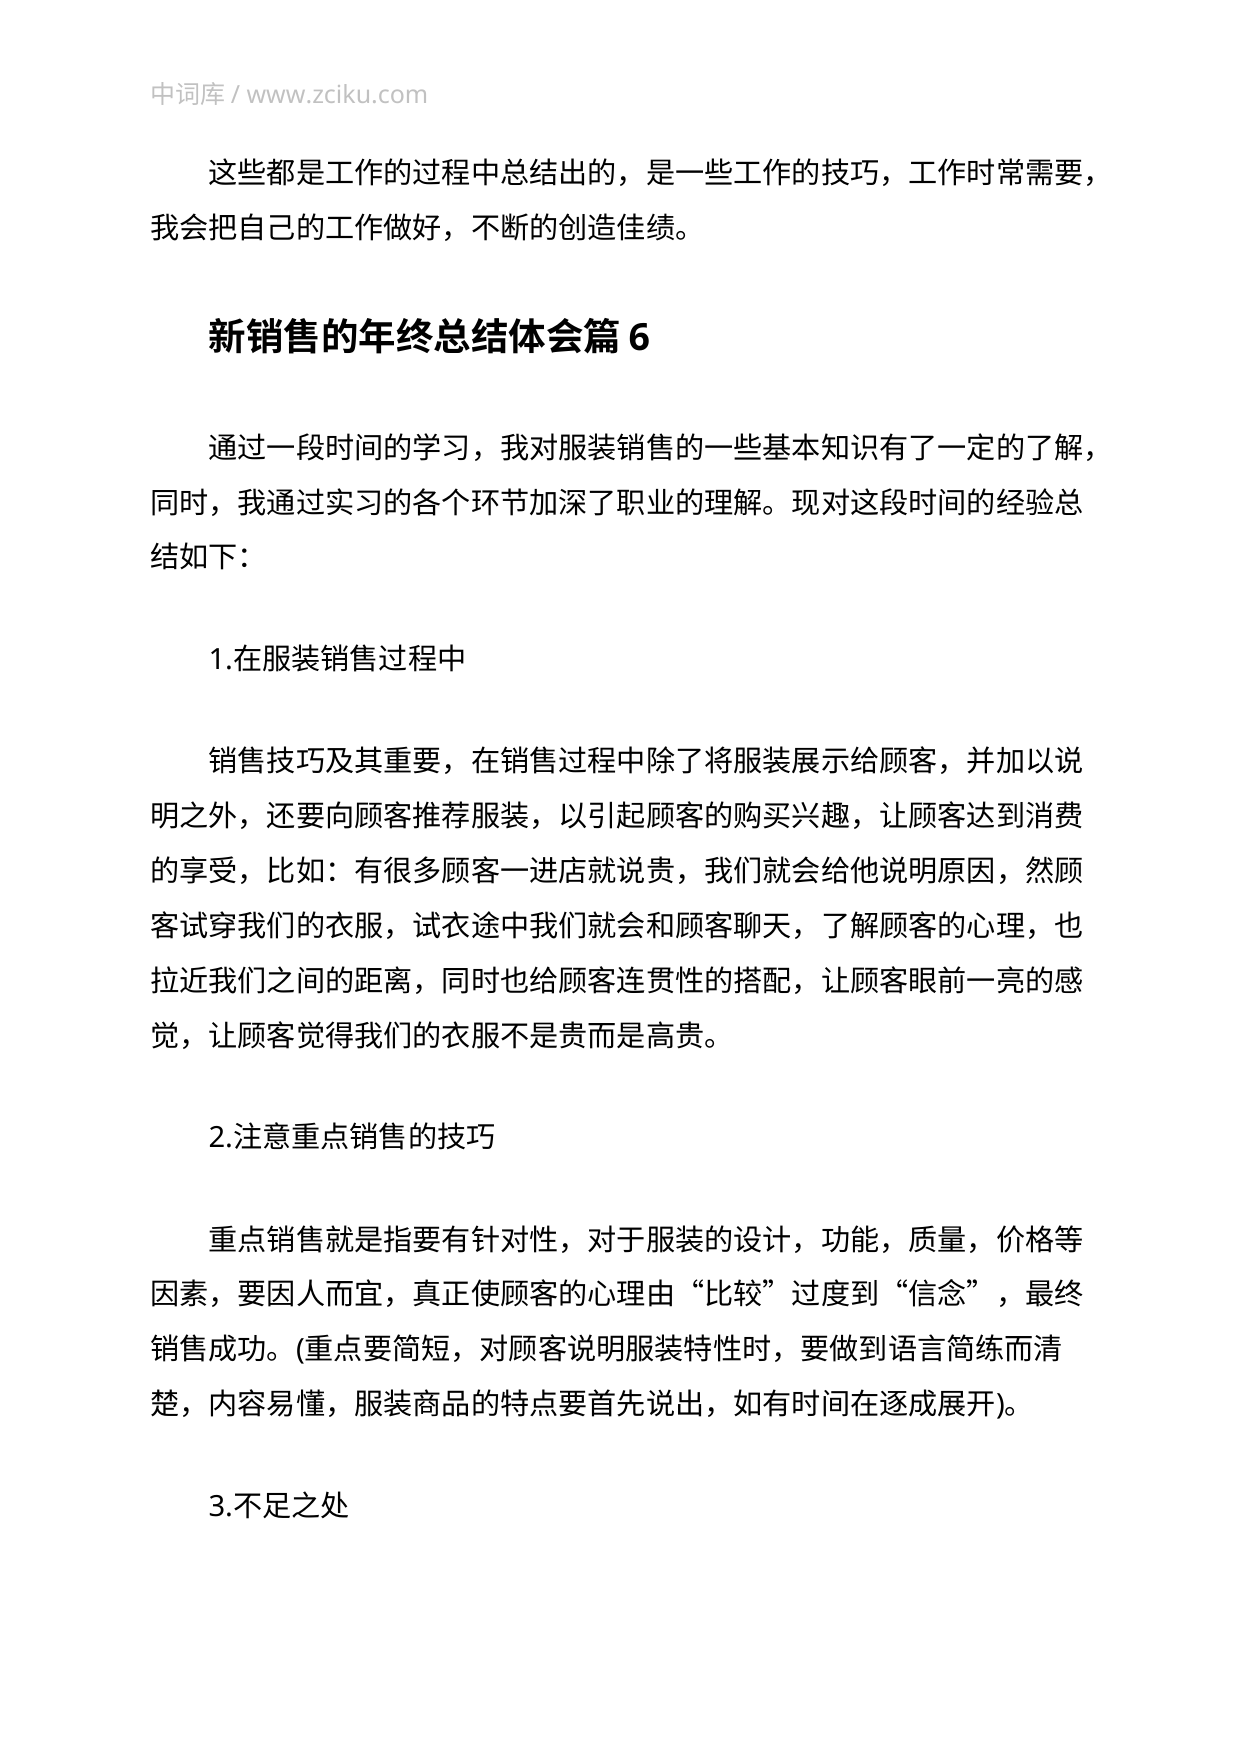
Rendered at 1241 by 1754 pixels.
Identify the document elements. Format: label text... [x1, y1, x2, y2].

text 2.注意重点销售的技巧 [150, 1114, 1090, 1156]
text 3.不足之处 [150, 1483, 1090, 1525]
text 新销售的年终总结体会篇6 [150, 307, 1090, 361]
text 重点销售就是指要有针对性，对于服装的设计，功能，质量，价格等因素，要因人而宜，真正使顾客的心理由“比较”过度到“信念”，最终销售成功。(重点要简短，对顾客说明服装特性时，要做到语言简练而清楚，内容易懂，服装商品的特点要首先说出，如有时间在逐成展开)。 [150, 1216, 1090, 1423]
text 销售技巧及其重要，在销售过程中除了将服装展示给顾客，并加以说明之外，还要向顾客推荐服装，以引起顾客的购买兴趣，让顾客达到消费的享受，比如：有很多顾客一进店就说贵，我们就会给他说明原因，然顾客试穿我们的衣服，试衣途中我们就会和顾客聊天，了解顾客的心理，也拉近我们之间的距离，同时也给顾客连贯性的搭配，让顾客眼前一亮的感觉，让顾客觉得我们的衣服不是贵而是高贵。 [150, 738, 1090, 1054]
text 1.在服装销售过程中 [150, 636, 1090, 678]
text 通过一段时间的学习，我对服装销售的一些基本知识有了一定的了解，同时，我通过实习的各个环节加深了职业的理解。现对这段时间的经验总结如下： [150, 424, 1090, 576]
text 这些都是工作的过程中总结出的，是一些工作的技巧，工作时常需要，我会把自己的工作做好，不断的创造佳绩。 [150, 150, 1090, 247]
